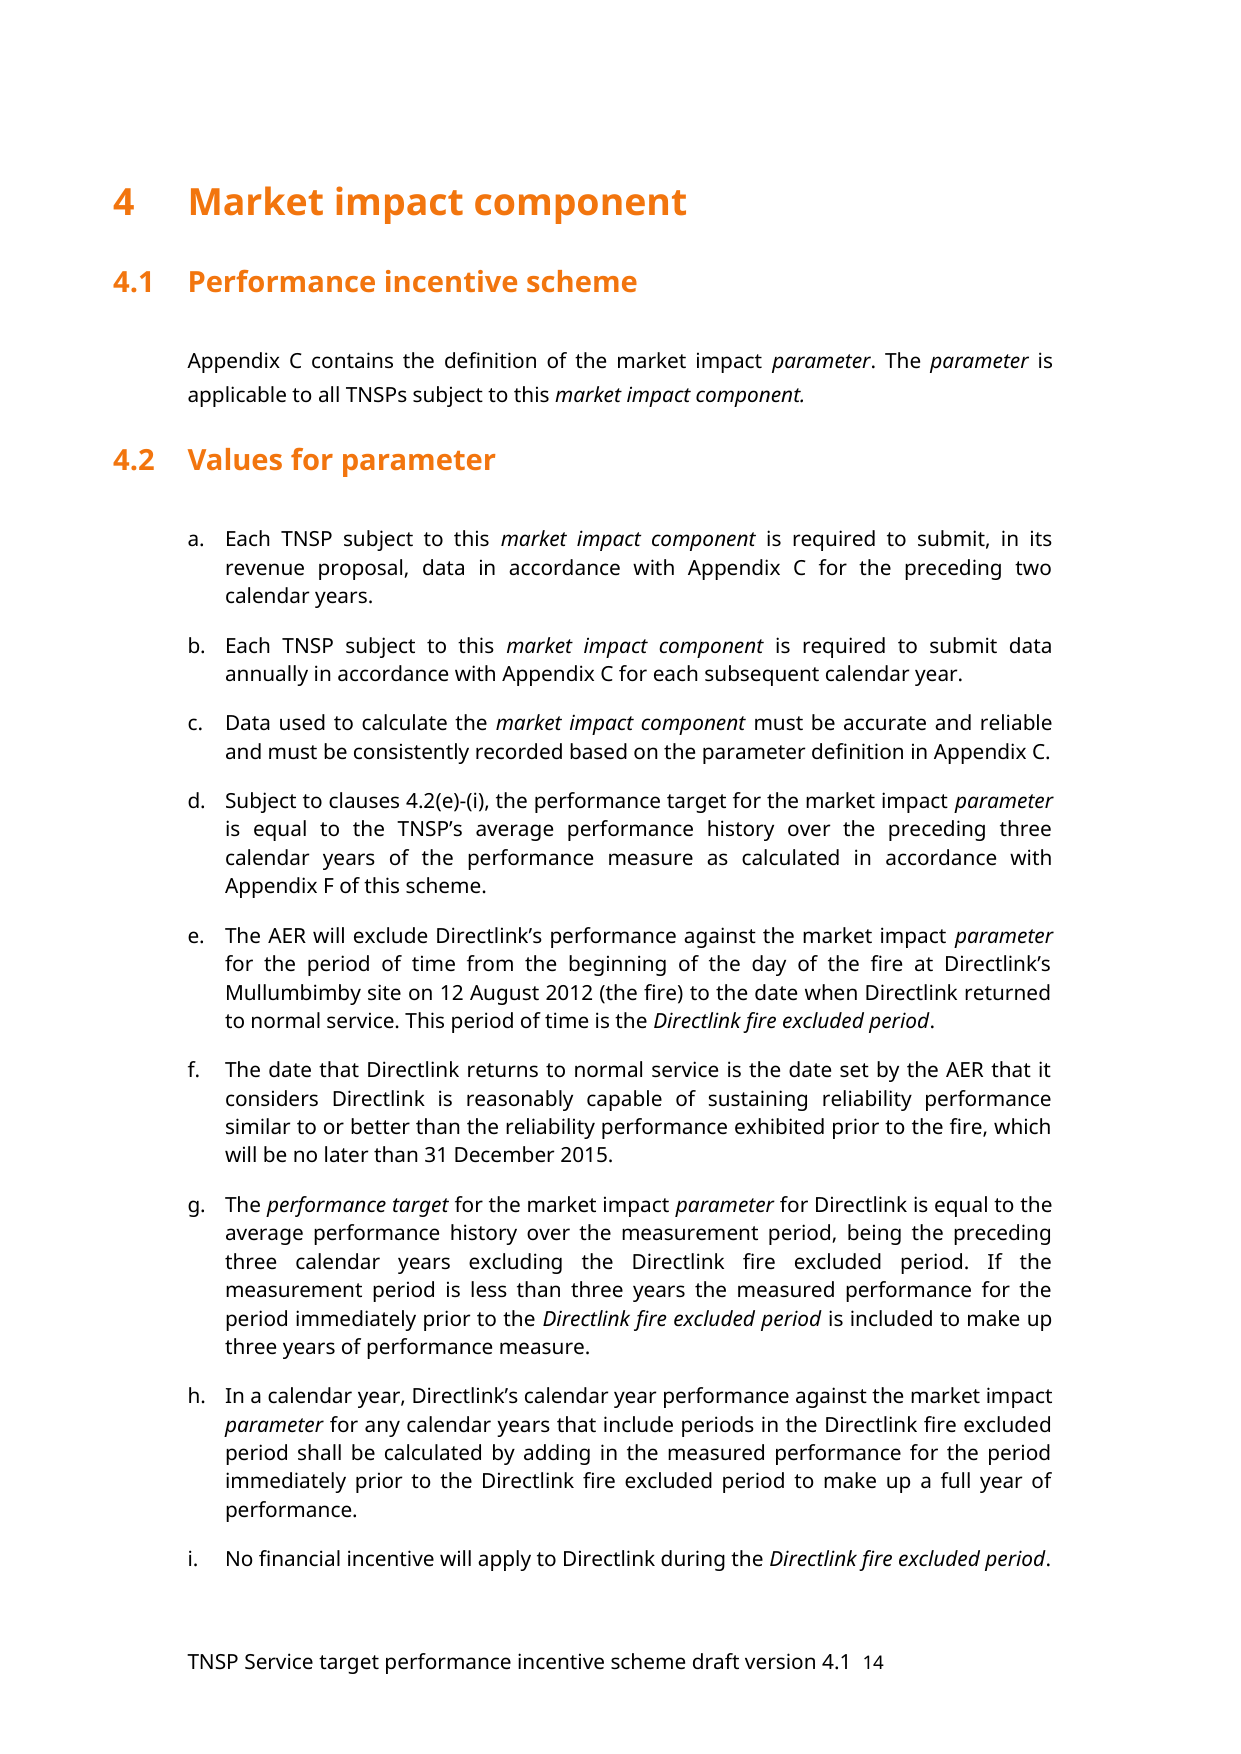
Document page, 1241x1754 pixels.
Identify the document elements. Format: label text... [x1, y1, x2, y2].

list Each TNSP subject to this market impact component is required to submit data annually in accordance with Appendix C for each subsequent calendar year. [187, 631, 1053, 688]
list In a calendar year, Directlink’s calendar year performance against the market impact parameter for any calendar years that include periods in the Directlink fire excluded period shall be calculated by adding in the measured performance for the period immediately prior to the Directlink fire excluded period to make up a full year of performance. [187, 1381, 1053, 1523]
subtitle Performance incentive scheme [113, 261, 1053, 301]
list The AER will exclude Directlink’s performance against the market impact parameter for the period of time from the beginning of the day of the fire at Directlink’s Mullumbimby site on 12 August 2012 (the fire) to the date when Directlink returned to normal service. This period of time is the Directlink fire excluded period. [187, 921, 1053, 1034]
list No financial incentive will apply to Directlink during the Directlink fire excluded period. [187, 1544, 1053, 1573]
list Data used to calculate the market impact component must be accurate and reliable and must be consistently recorded based on the parameter definition in Appendix C. [187, 708, 1053, 765]
list Each TNSP subject to this market impact component is required to submit, in its revenue proposal, data in accordance with Appendix C for the preceding two calendar years. [187, 524, 1053, 610]
list The performance target for the market impact parameter for Directlink is equal to the average performance history over the measurement period, being the preceding three calendar years excluding the Directlink fire excluded period. If the measurement period is less than three years the measured performance for the period immediately prior to the Directlink fire excluded period is included to make up three years of performance measure. [187, 1190, 1053, 1361]
subtitle Market impact component [113, 175, 1053, 226]
list The date that Directlink returns to normal service is the date set by the AER that it considers Directlink is reasonably capable of sustaining reliability performance similar to or better than the reliability performance exhibited prior to the fire, which will be no later than 31 December 2015. [187, 1055, 1053, 1169]
list Subject to clauses 4.2(e)-(i), the performance target for the market impact parameter is equal to the TNSP’s average performance history over the preceding three calendar years of the performance measure as calculated in accordance with Appendix F of this scheme. [187, 786, 1053, 900]
subtitle Values for parameter [113, 439, 1053, 479]
text Appendix C contains the definition of the market impact parameter. The parameter is applicable to all TNSPs subject to this market impact component. [187, 346, 1053, 409]
